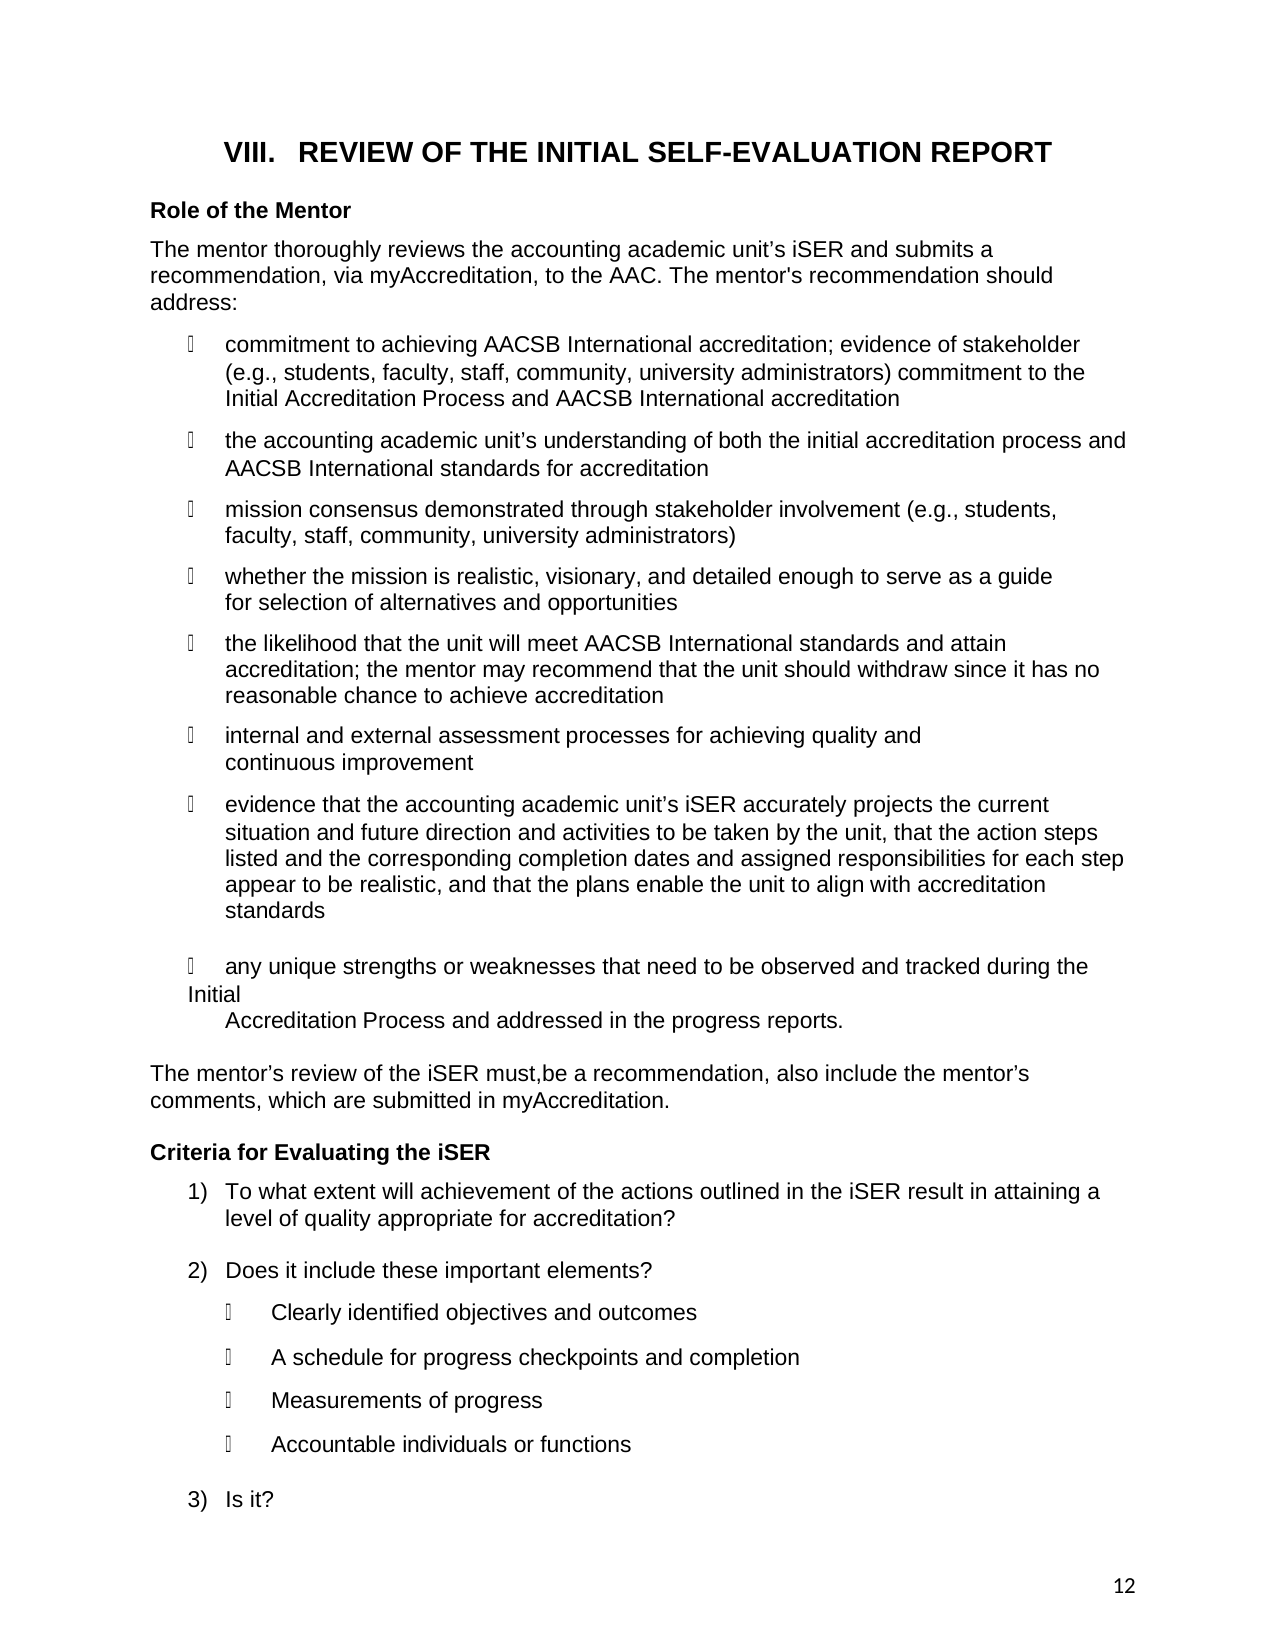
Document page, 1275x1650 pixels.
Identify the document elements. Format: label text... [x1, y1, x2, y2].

text  evidence that the accounting academic unit’s iSER accurately projects the current situation and future direction and activities to be taken by the unit, that the action steps listed and the corresponding completion dates and assigned responsibilities for each step appear to be realistic, and that the plans enable the unit to align with accreditation standards [187, 788, 1129, 923]
text 1) To what extent will achievement of the actions outlined in the iSER result in attaining a level of quality appropriate for accreditation? [187, 1179, 1106, 1231]
text  any unique strengths or weaknesses that need to be observed and tracked during the Initial [187, 950, 1137, 1008]
text The mentor’s review of the iSER must,be a recommendation, also include the mentor’s [150, 1060, 1137, 1087]
text  commitment to achieving AACSB International accreditation; evidence of stakeholder (e.g., students, faculty, staff, community, university administrators) commitment to the Initial Accreditation Process and AACSB International accreditation [187, 328, 1123, 412]
text  the likelihood that the unit will meet AACSB International standards and attain accreditation; the mentor may recommend that the unit should withdraw since it has no reasonable chance to achieve accreditation [187, 630, 1131, 709]
text comments, which are submitted in myAccreditation. [150, 1087, 1137, 1113]
text  the accounting academic unit’s understanding of both the initial accreditation process and [187, 424, 1137, 456]
text  Accountable individuals or functions [225, 1428, 1137, 1459]
text  A schedule for progress checkpoints and completion [225, 1340, 1137, 1372]
text Role of the Mentor [150, 197, 1137, 223]
text  mission consensus demonstrated through stakeholder involvement (e.g., students, faculty, staff, community, university administrators) [187, 496, 1119, 549]
text 3) Is it? [187, 1486, 1137, 1512]
text The mentor thoroughly reviews the accounting academic unit’s iSER and submits a recommendation, via myAccreditation, to the AAC. The mentor's recommendation should address: [150, 237, 1059, 315]
text  Clearly identified objectives and outcomes [225, 1296, 1137, 1328]
text  internal and external assessment processes for achieving quality and continuous improvement [187, 723, 1025, 776]
text Criteria for Evaluating the iSER [150, 1139, 1137, 1165]
text Accreditation Process and addressed in the progress reports. [225, 1008, 1137, 1034]
text 2) Does it include these important elements? [187, 1257, 1137, 1284]
text  whether the mission is realistic, visionary, and detailed enough to serve as a guide for selection of alternatives and opportunities [187, 563, 1072, 616]
text VIII. REVIEW OF THE INITIAL SELF-EVALUATION REPORT [223, 134, 1137, 168]
text  Measurements of progress [225, 1384, 1137, 1416]
text AACSB International standards for accreditation [225, 456, 1137, 482]
